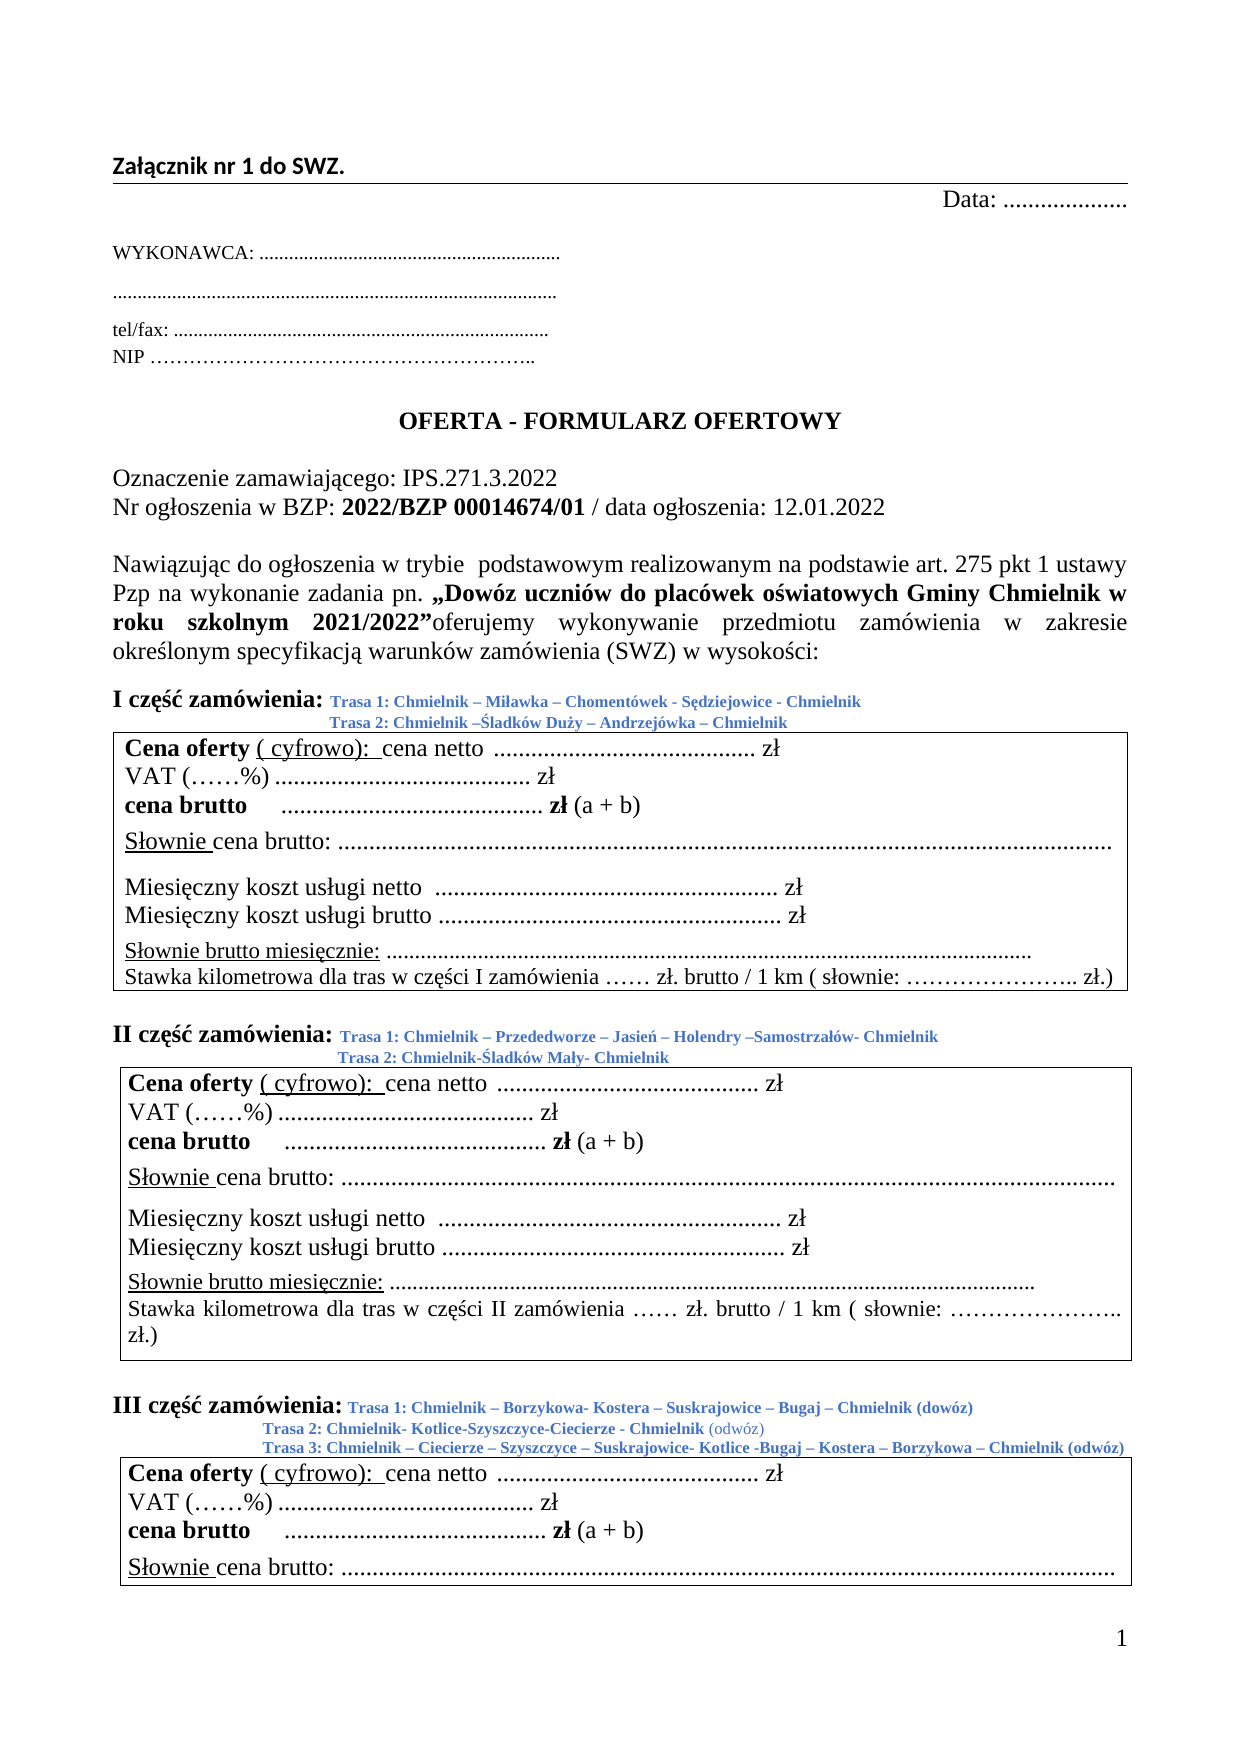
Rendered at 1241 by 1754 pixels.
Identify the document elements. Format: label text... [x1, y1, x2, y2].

text Trasa 2: Chmielnik-Śladków Mały- Chmielnik [112, 1048, 1128, 1067]
text .......................................................................................... [112, 280, 1128, 303]
text NIP ………………………………………………….. [112, 344, 1128, 367]
text Nawiązując do ogłoszenia w trybie podstawowym realizowanym na podstawie art. 275 pkt 1 ustawy Pzp na wykonanie zadania pn. „Dowóz uczniów do placówek oświatowych Gminy Chmielnik w roku szkolnym 2021/2022”oferujemy wykonywanie przedmiotu zamówienia w zakresie określonym specyfikacją warunków zamówienia (SWZ) w wysokości: [112, 549, 1128, 664]
text OFERTA - FORMULARZ OFERTOWY [112, 406, 1128, 434]
text Nr ogłoszenia w BZP: 2022/BZP 00014674/01 / data ogłoszenia: 12.01.2022 [112, 492, 1128, 521]
text tel/fax: ............................................................................ [112, 318, 1128, 341]
text III część zamówienia: Trasa 1: Chmielnik – Borzykowa- Kostera – Suskrajowice – Bugaj – Chmielnik (dowóz) [112, 1390, 1128, 1418]
text Załącznik nr 1 do SWZ. [112, 150, 1128, 184]
table_header Cena oferty ( cyfrowo): cena netto .......................................... zł VAT (……%) ......................................... zł cena brutto .......................................... zł (a + b) Słownie cena brutto: ............................................................................................................................ Miesięczny koszt usługi netto ....................................................... zł Miesięczny koszt usługi brutto ....................................................... zł Słownie brutto miesięcznie: ................................................................................................................. Stawka kilometrowa dla tras w części I zamówienia …… zł. brutto / 1 km ( słownie: ………………….. zł.) [114, 733, 1127, 989]
text Trasa 2: Chmielnik –Śladków Duży – Andrzejówka – Chmielnik [112, 712, 1128, 732]
text Trasa 3: Chmielnik – Ciecierze – Szyszczyce – Suskrajowice- Kotlice -Bugaj – Kostera – Borzykowa – Chmielnik (odwóz) [112, 1438, 1128, 1457]
text Oznaczenie zamawiającego: IPS.271.3.2022 [112, 463, 1128, 492]
text Trasa 2: Chmielnik- Kotlice-Szyszczyce-Ciecierze - Chmielnik (odwóz) [112, 1418, 1128, 1438]
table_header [121, 1458, 1131, 1584]
text WYKONAWCA: ............................................................. [112, 241, 1128, 264]
table_header Cena oferty ( cyfrowo): cena netto .......................................... zł VAT (……%) ......................................... zł cena brutto .......................................... zł (a + b) Słownie cena brutto: ............................................................................................................................ Miesięczny koszt usługi netto ....................................................... zł Miesięczny koszt usługi brutto ....................................................... zł Słownie brutto miesięcznie: ................................................................................................................. Stawka kilometrowa dla tras w części II zamówienia …… zł. brutto / 1 km ( słownie: ………………….. zł.) [121, 1068, 1131, 1360]
text Data: .................... [112, 184, 1128, 212]
text II część zamówienia: Trasa 1: Chmielnik – Przededworze – Jasień – Holendry –Samostrzałów- Chmielnik [112, 1019, 1128, 1048]
text I część zamówienia: Trasa 1: Chmielnik – Miławka – Chomentówek - Sędziejowice - Chmielnik [112, 684, 1128, 712]
